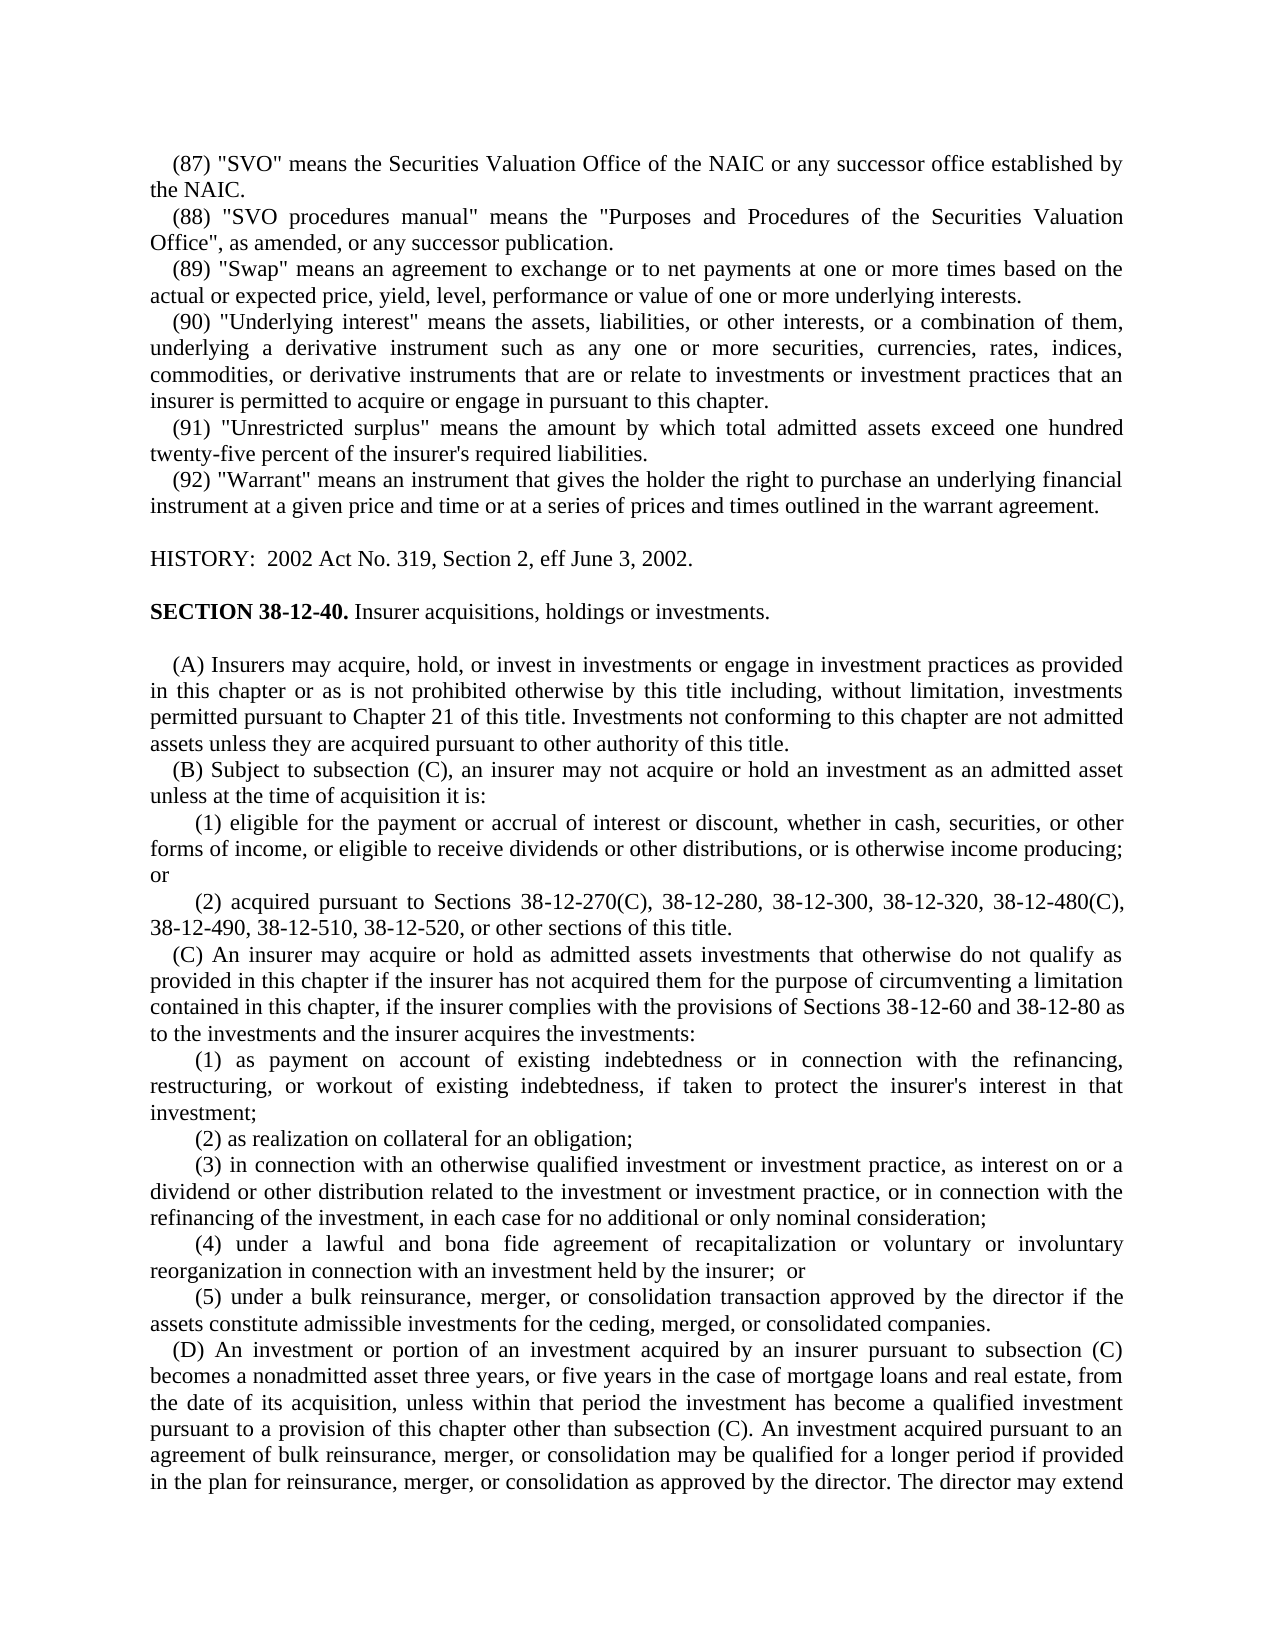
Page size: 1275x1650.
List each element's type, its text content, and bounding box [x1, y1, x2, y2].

text (89) "Swap" means an agreement to exchange or to net payments at one or more times based on the actual or expected price, yield, level, performance or value of one or more underlying interests. [150, 255, 1125, 308]
text SECTION 38-12-40. Insurer acquisitions, holdings or investments. [150, 598, 1125, 624]
text (87) "SVO" means the Securities Valuation Office of the NAIC or any successor office established by the NAIC. [150, 150, 1125, 203]
text (C) An insurer may acquire or hold as admitted assets investments that otherwise do not qualify as provided in this chapter if the insurer has not acquired them for the purpose of circumventing a limitation contained in this chapter, if the insurer complies with the provisions of Sections 38-12-60 and 38-12-80 as to the investments and the insurer acquires the investments: [150, 941, 1125, 1046]
text (B) Subject to subsection (C), an insurer may not acquire or hold an investment as an admitted asset unless at the time of acquisition it is: [150, 756, 1125, 809]
text (2) acquired pursuant to Sections 38-12-270(C), 38-12-280, 38-12-300, 38-12-320, 38-12-480(C), 38-12-490, 38-12-510, 38-12-520, or other sections of this title. [150, 888, 1125, 941]
text (1) as payment on account of existing indebtedness or in connection with the refinancing, restructuring, or workout of existing indebtedness, if taken to protect the insurer's interest in that investment; [150, 1046, 1125, 1125]
text (5) under a bulk reinsurance, merger, or consolidation transaction approved by the director if the assets constitute admissible investments for the ceding, merged, or consolidated companies. [150, 1283, 1125, 1336]
text HISTORY: 2002 Act No. 319, Section 2, eff June 3, 2002. [150, 545, 1125, 572]
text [150, 1336, 1125, 1494]
text (2) as realization on collateral for an obligation; [150, 1125, 1125, 1151]
text (92) "Warrant" means an instrument that gives the holder the right to purchase an underlying financial instrument at a given price and time or at a series of prices and times outlined in the warrant agreement. [150, 466, 1125, 519]
text (A) Insurers may acquire, hold, or invest in investments or engage in investment practices as provided in this chapter or as is not prohibited otherwise by this title including, without limitation, investments permitted pursuant to Chapter 21 of this title. Investments not conforming to this chapter are not admitted assets unless they are acquired pursuant to other authority of this title. [150, 651, 1125, 756]
text (4) under a lawful and bona fide agreement of recapitalization or voluntary or involuntary reorganization in connection with an investment held by the insurer; or [150, 1231, 1125, 1283]
text (1) eligible for the payment or accrual of interest or discount, whether in cash, securities, or other forms of income, or eligible to receive dividends or other distributions, or is otherwise income producing; or [150, 809, 1125, 888]
text (3) in connection with an otherwise qualified investment or investment practice, as interest on or a dividend or other distribution related to the investment or investment practice, or in connection with the refinancing of the investment, in each case for no additional or only nominal consideration; [150, 1151, 1125, 1231]
text (88) "SVO procedures manual" means the "Purposes and Procedures of the Securities Valuation Office", as amended, or any successor publication. [150, 203, 1125, 255]
text (90) "Underlying interest" means the assets, liabilities, or other interests, or a combination of them, underlying a derivative instrument such as any one or more securities, currencies, rates, indices, commodities, or derivative instruments that are or relate to investments or investment practices that an insurer is permitted to acquire or engage in pursuant to this chapter. [150, 308, 1125, 413]
text (91) "Unrestricted surplus" means the amount by which total admitted assets exceed one hundred twenty-five percent of the insurer's required liabilities. [150, 413, 1125, 466]
